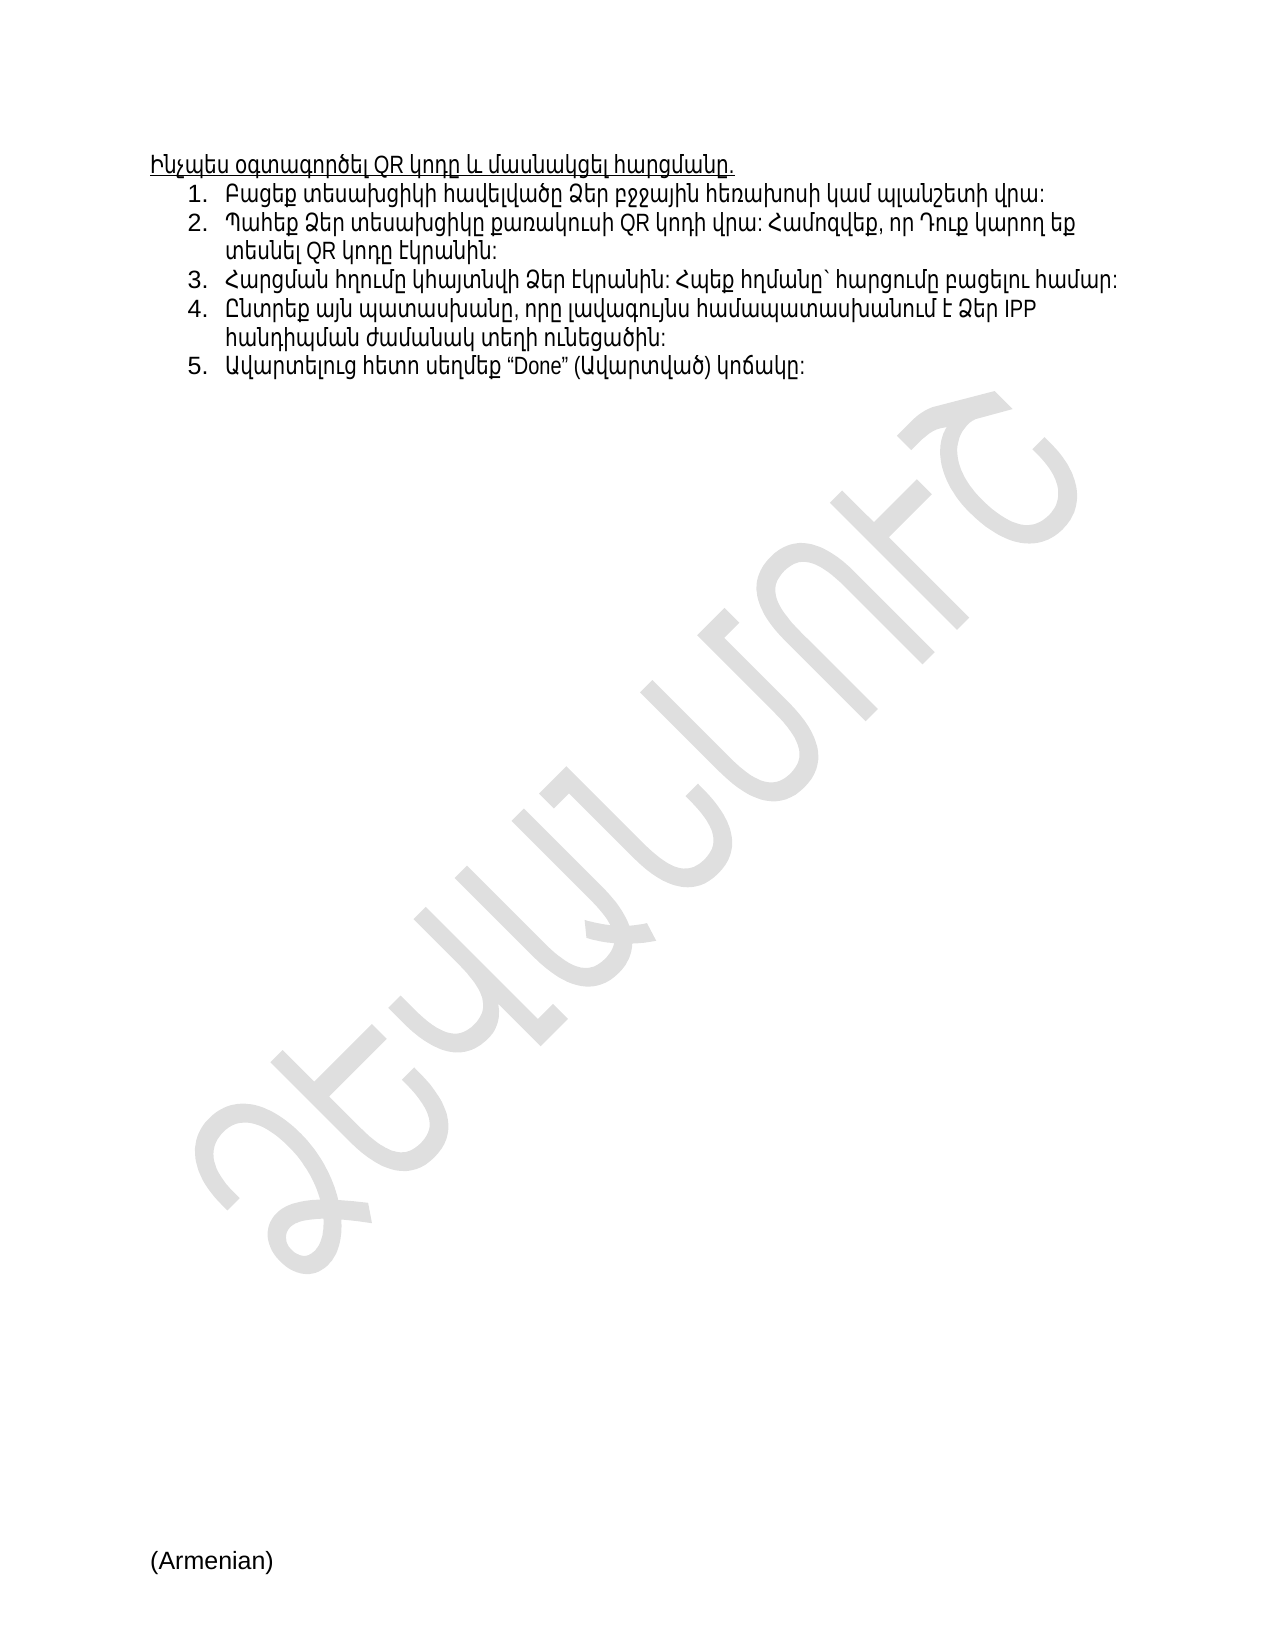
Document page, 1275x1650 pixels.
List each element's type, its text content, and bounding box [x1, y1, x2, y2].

list Պահեք Ձեր տեսախցիկը քառակուսի QR կոդի վրա: Համոզվեք, որ Դուք կարող եք տեսնել QR կոդը էկրանին: [187, 207, 1125, 265]
list Բացեք տեսախցիկի հավելվածը Ձեր բջջային հեռախոսի կամ պլանշետի վրա: [187, 179, 1125, 207]
list Ընտրեք այն պատասխանը, որը լավագույնս համապատասխանում է Ձեր IPP հանդիպման ժամանակ տեղի ունեցածին: [187, 294, 1125, 351]
list Հարցման հղումը կհայտնվի Ձեր էկրանին: Հպեք հղմանը` հարցումը բացելու համար: [187, 265, 1125, 294]
list Ավարտելուց հետո սեղմեք “Done” (Ավարտված) կոճակը: [187, 351, 1125, 380]
text Ինչպես օգտագործել QR կոդը և մասնակցել հարցմանը. [150, 150, 1125, 179]
